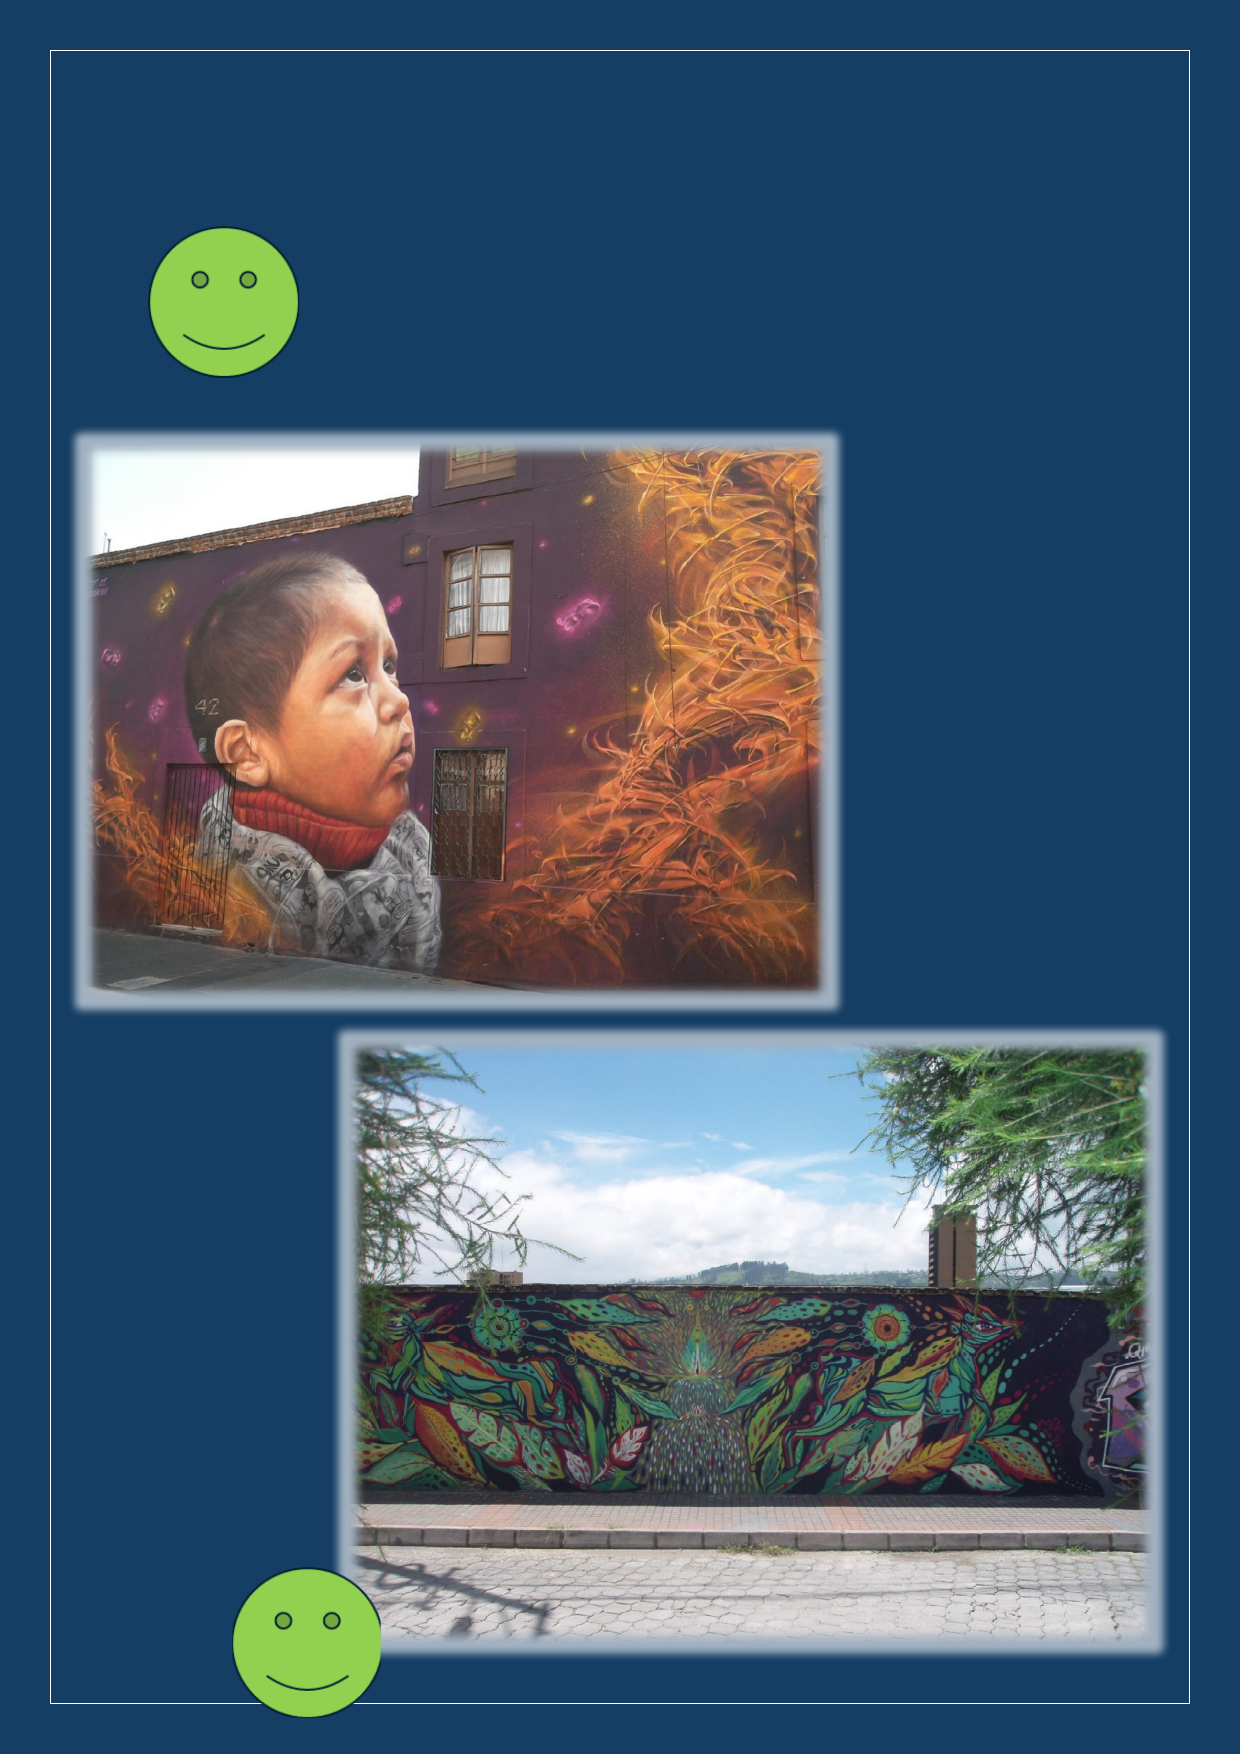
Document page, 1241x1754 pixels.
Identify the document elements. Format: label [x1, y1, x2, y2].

picture [362, 1054, 1140, 1631]
picture [98, 456, 815, 986]
